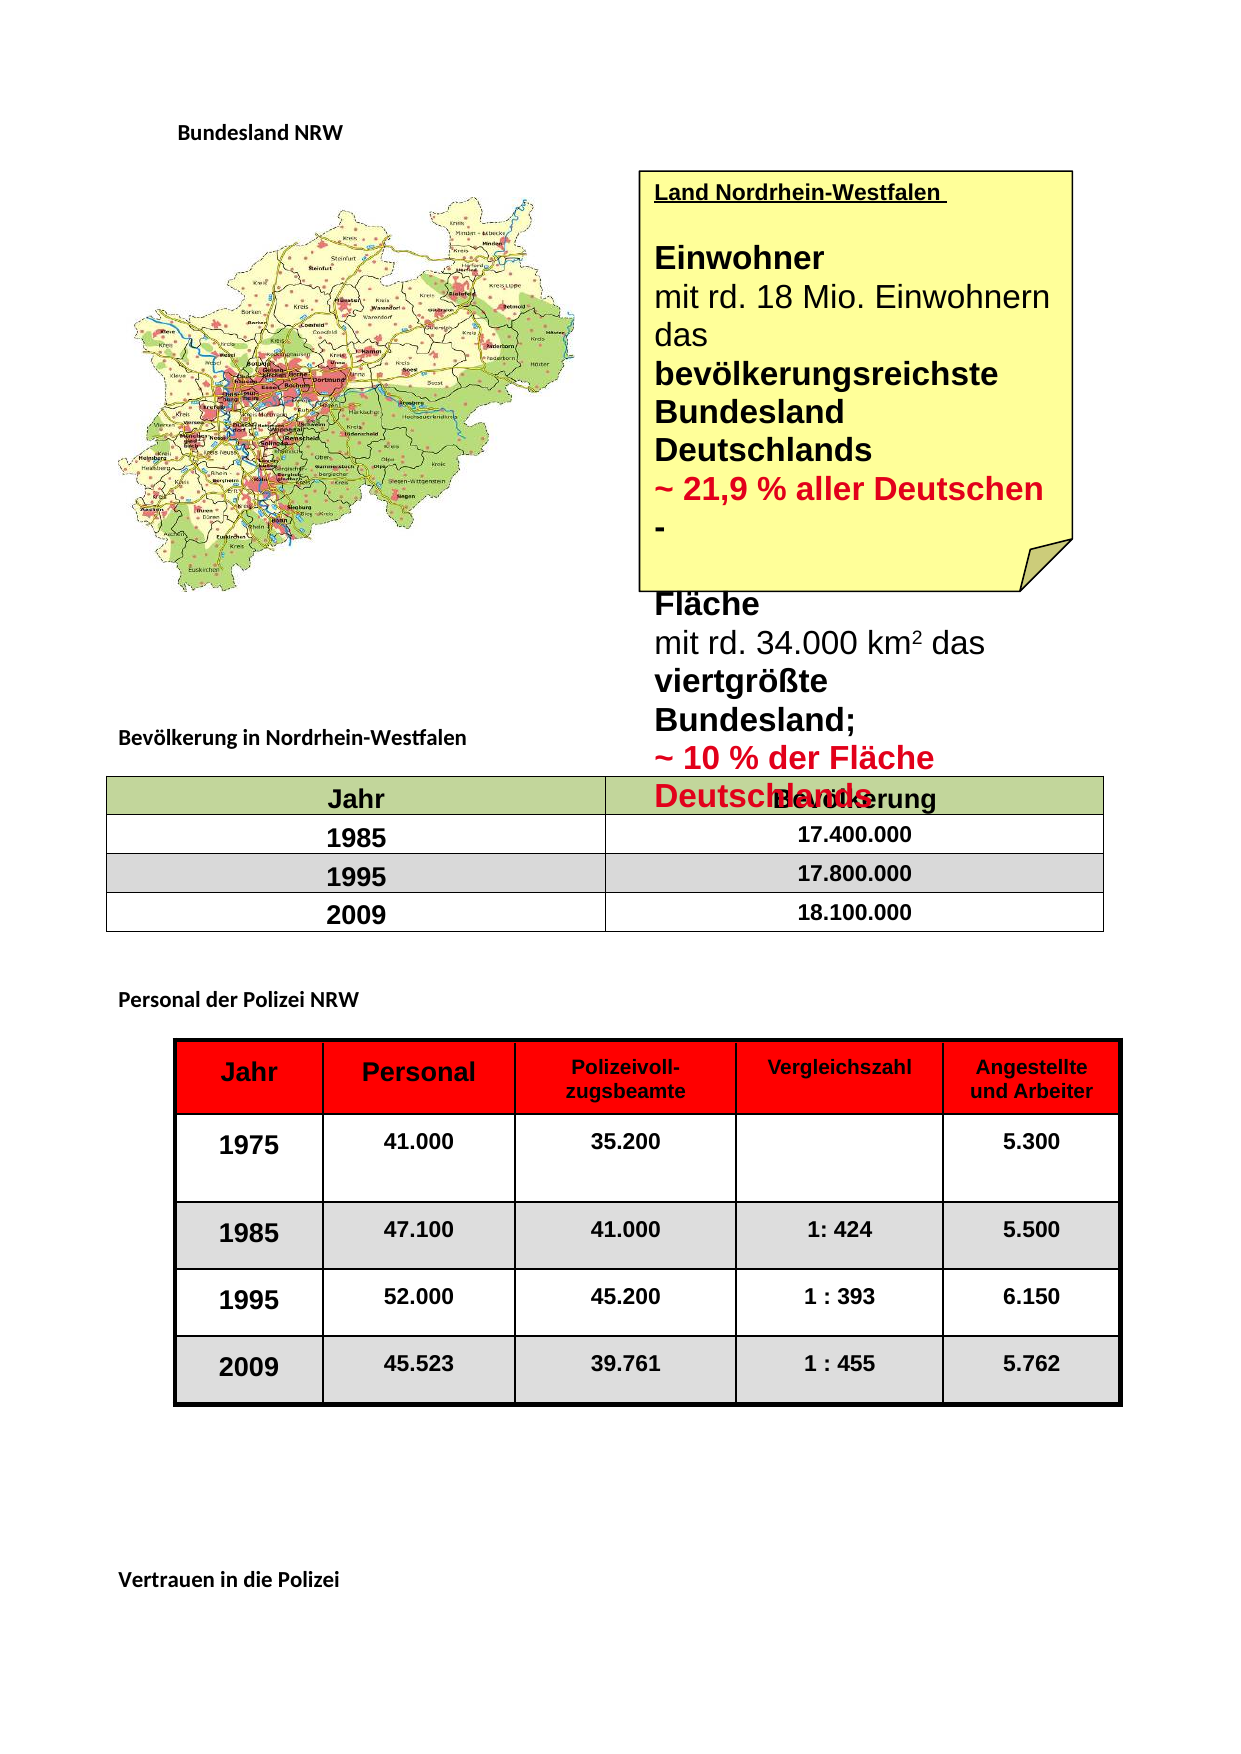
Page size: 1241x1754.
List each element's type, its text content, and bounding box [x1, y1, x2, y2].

picture [118, 197, 575, 592]
table_cell 35.200 [516, 1115, 735, 1201]
table_cell 52.000 [324, 1270, 514, 1335]
table_cell 6.150 [944, 1270, 1118, 1335]
table_header Personal [324, 1042, 515, 1113]
text Bevölkerung in Nordrhein-Westfalen [118, 723, 1152, 751]
table_cell 2009 [177, 1337, 322, 1402]
table_cell [737, 1115, 942, 1201]
table_header Bevölkerung [606, 777, 1103, 814]
table_cell 1: 424 [737, 1203, 942, 1268]
text Vertrauen in die Polizei [118, 1566, 1152, 1594]
table_cell 45.200 [516, 1270, 735, 1335]
table_cell 39.761 [516, 1337, 735, 1402]
table_cell 45.523 [324, 1337, 514, 1402]
table_cell 1985 [177, 1203, 322, 1268]
table_cell 47.100 [324, 1203, 514, 1268]
table_cell 1985 [107, 815, 605, 853]
table_cell 1 : 393 [737, 1270, 942, 1335]
table_cell 41.000 [324, 1115, 514, 1201]
table_header Vergleichszahl [737, 1042, 943, 1113]
table_cell 18.100.000 [606, 893, 1103, 931]
table_cell 5.300 [944, 1115, 1118, 1201]
table_cell 1975 [177, 1115, 322, 1201]
table_cell 41.000 [516, 1203, 735, 1268]
table_header Angestellte und Arbeiter [944, 1042, 1118, 1113]
table_header Jahr [177, 1042, 323, 1113]
table_cell 2009 [107, 893, 605, 931]
table_cell 1995 [177, 1270, 322, 1335]
table_cell 1 : 455 [737, 1337, 942, 1402]
table_header Polizeivoll-zugsbeamte [516, 1042, 736, 1113]
table_cell 17.400.000 [606, 815, 1103, 853]
table_cell 5.762 [944, 1337, 1118, 1402]
table_header Jahr [107, 777, 605, 814]
table_cell 1995 [107, 854, 605, 892]
text Personal der Polizei NRW [118, 985, 1152, 1013]
table_cell 5.500 [944, 1203, 1118, 1268]
table_cell 17.800.000 [606, 854, 1103, 892]
text Bundesland NRW [177, 118, 1152, 146]
